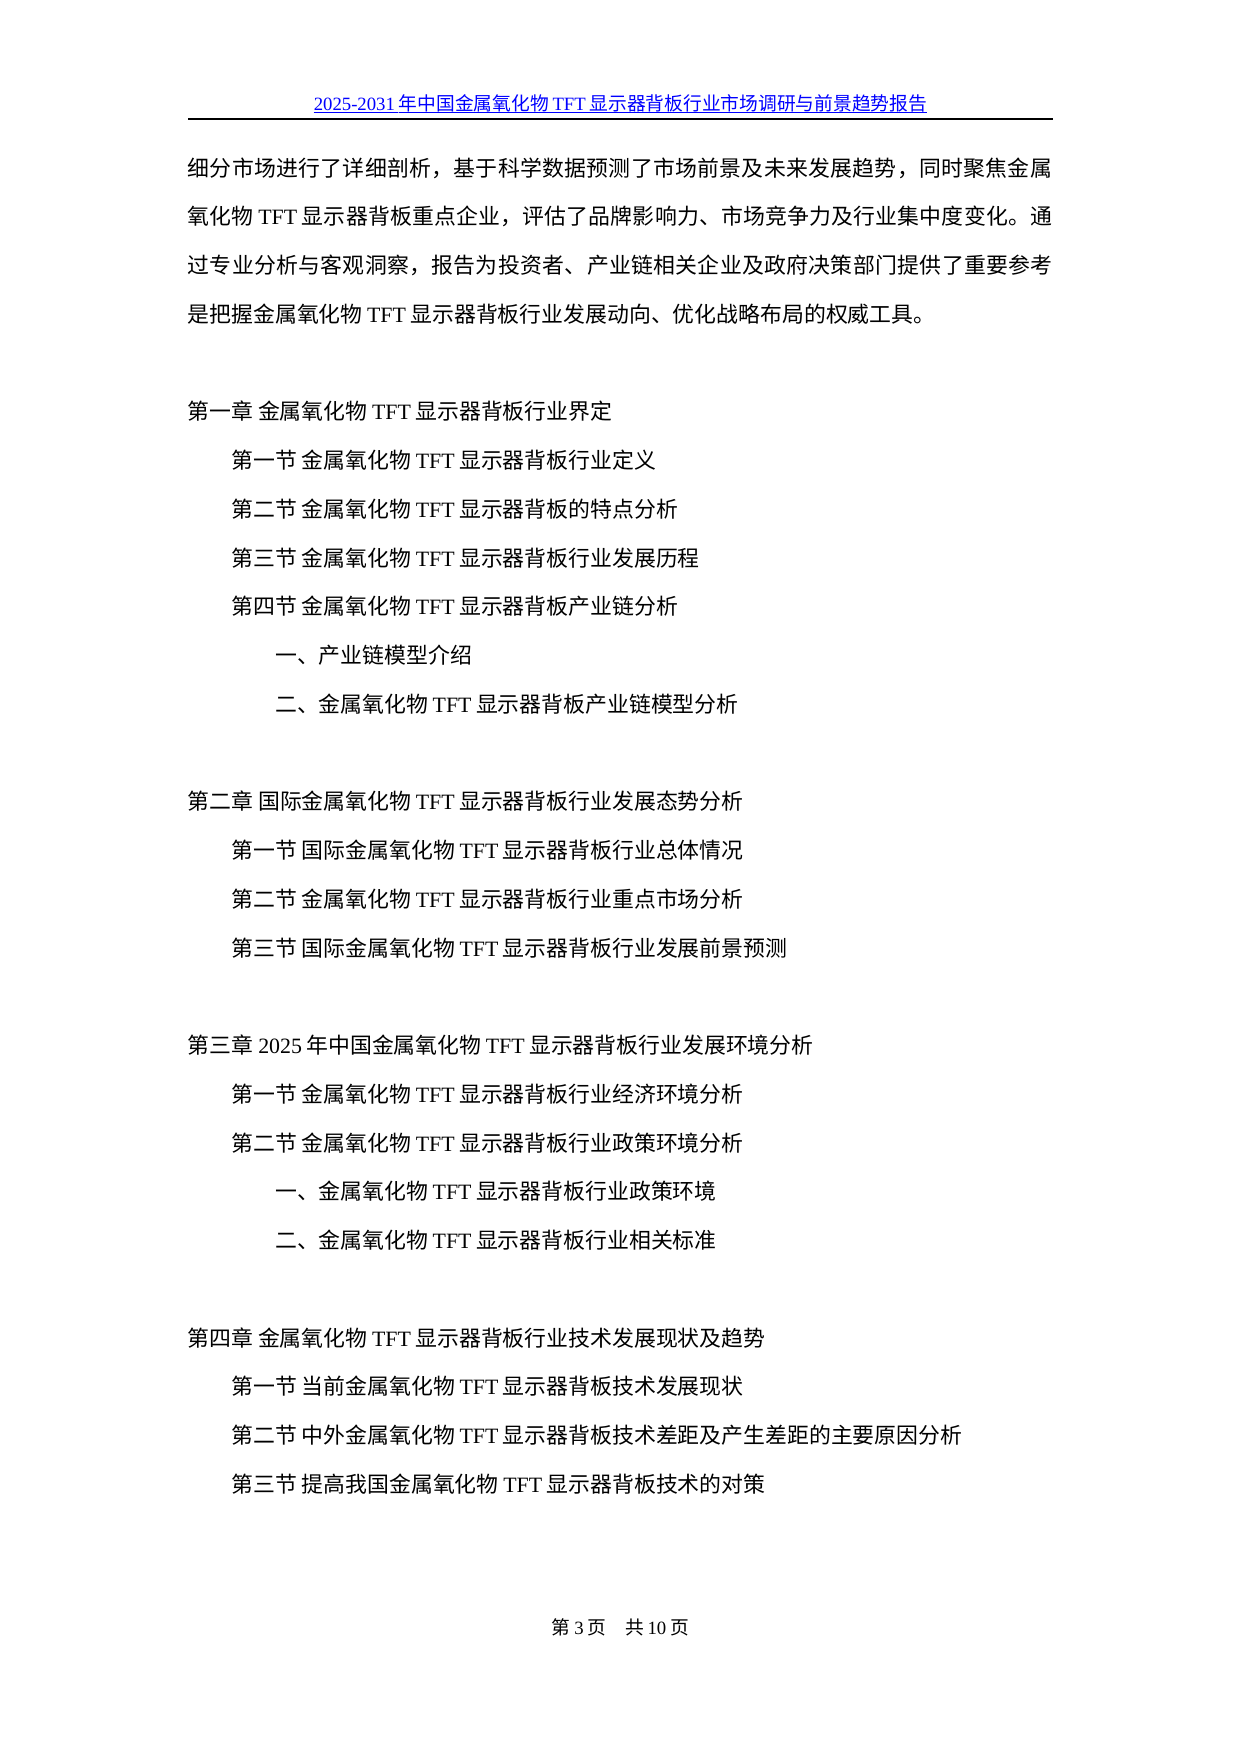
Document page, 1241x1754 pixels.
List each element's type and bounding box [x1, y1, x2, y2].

text [187, 150, 1053, 1499]
